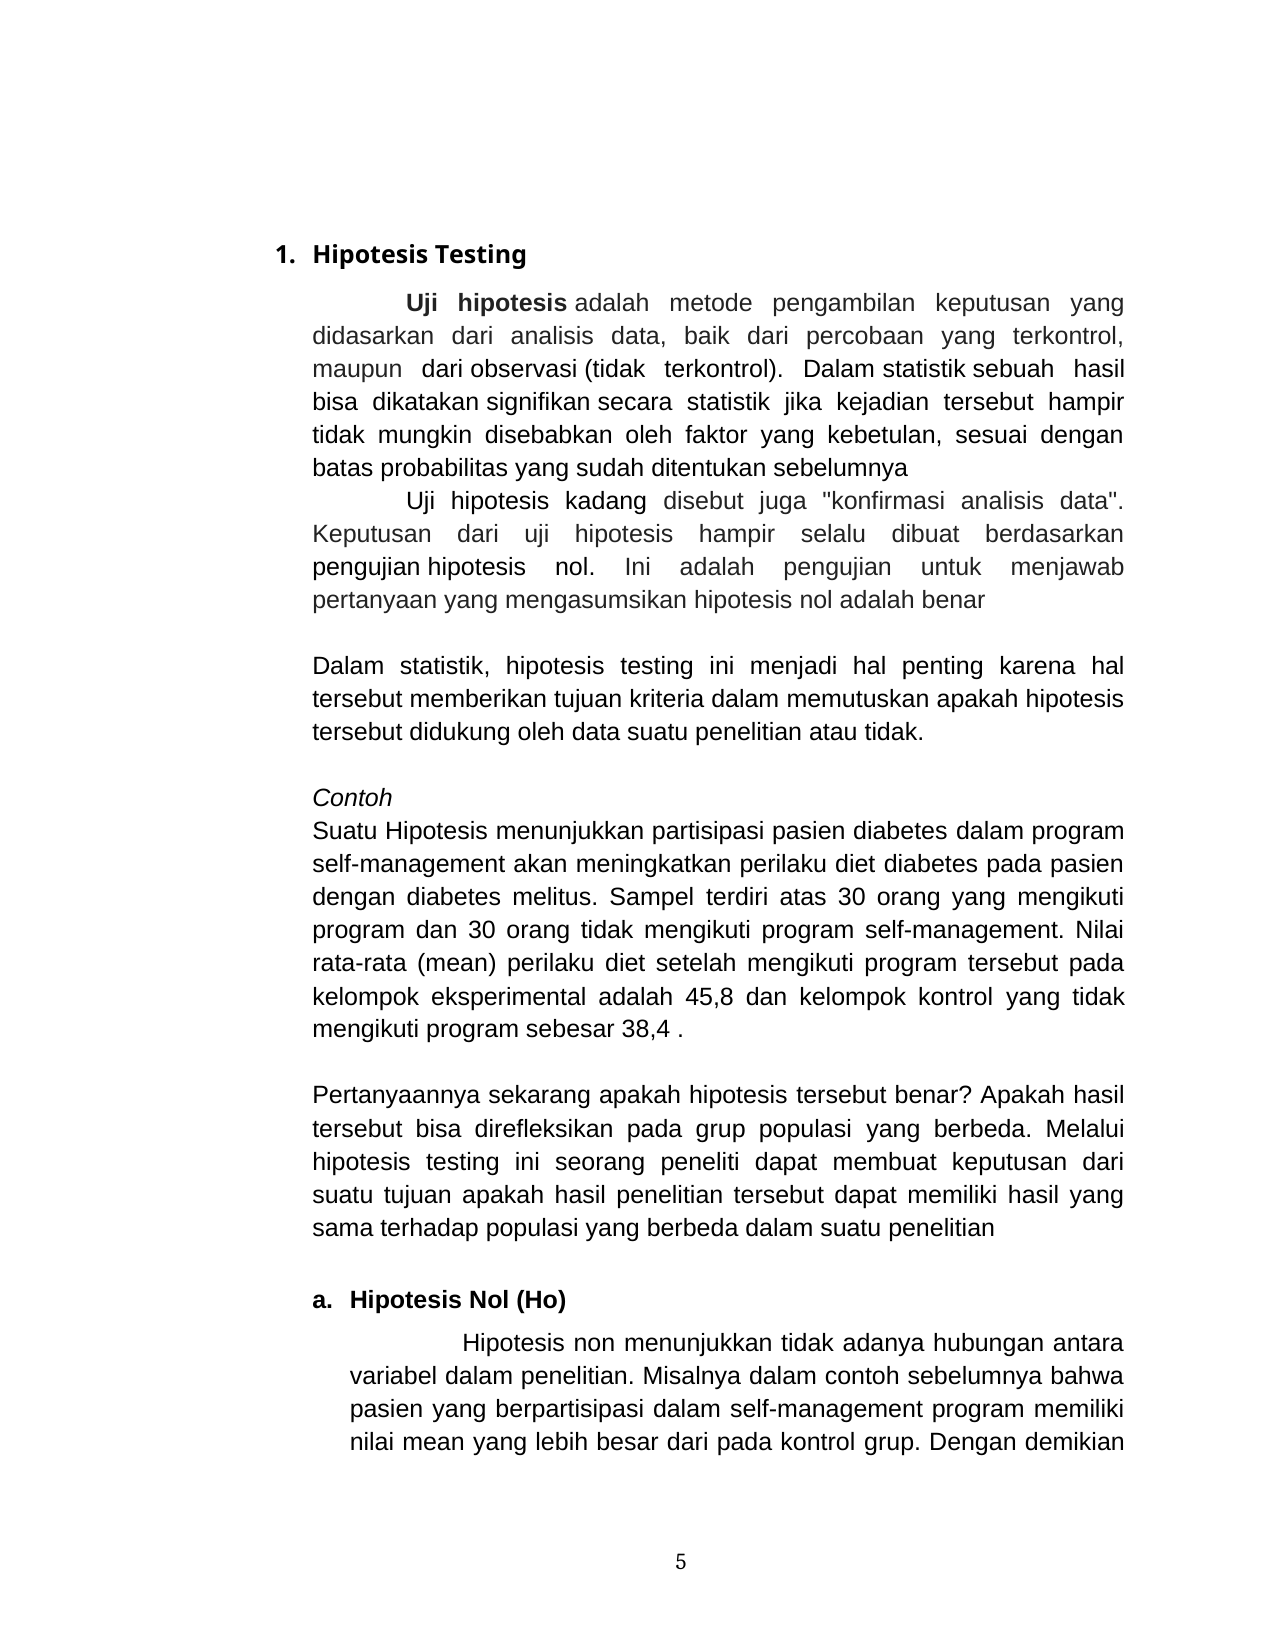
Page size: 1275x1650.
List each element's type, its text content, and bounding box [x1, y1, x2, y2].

list Uji hipotesis kadang disebut juga "konfirmasi analisis data". Keputusan dari uji hipotesis hampir selalu dibuat berdasarkan pengujian hipotesis nol. Ini adalah pengujian untuk menjawab pertanyaan yang mengasumsikan hipotesis nol adalah benar [312, 486, 1125, 614]
list Hipotesis Nol (Ho) [312, 1285, 1125, 1313]
list Hipotesis Testing [274, 237, 1125, 271]
list Uji hipotesis adalah metode pengambilan keputusan yang didasarkan dari analisis data, baik dari percobaan yang terkontrol, maupun dari observasi (tidak terkontrol). Dalam statistik sebuah hasil bisa dikatakan signifikan secara statistik jika kejadian tersebut hampir tidak mungkin disebabkan oleh faktor yang kebetulan, sesuai dengan batas probabilitas yang sudah ditentukan sebelumnya [312, 288, 1125, 482]
list Dalam statistik, hipotesis testing ini menjadi hal penting karena hal tersebut memberikan tujuan kriteria dalam memutuskan apakah hipotesis tersebut didukung oleh data suatu penelitian atau tidak. [312, 651, 1125, 746]
list Contoh [312, 783, 1125, 812]
list Suatu Hipotesis menunjukkan partisipasi pasien diabetes dalam program self-management akan meningkatkan perilaku diet diabetes pada pasien dengan diabetes melitus. Sampel terdiri atas 30 orang yang mengikuti program dan 30 orang tidak mengikuti program self-management. Nilai rata-rata (mean) perilaku diet setelah mengikuti program tersebut pada kelompok eksperimental adalah 45,8 dan kelompok kontrol yang tidak mengikuti program sebesar 38,4 . [312, 816, 1125, 1043]
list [349, 1328, 1125, 1456]
list Pertanyaannya sekarang apakah hipotesis tersebut benar? Apakah hasil tersebut bisa direfleksikan pada grup populasi yang berbeda. Melalui hipotesis testing ini seorang peneliti dapat membuat keputusan dari suatu tujuan apakah hasil penelitian tersebut dapat memiliki hasil yang sama terhadap populasi yang berbeda dalam suatu penelitian [312, 1081, 1125, 1241]
